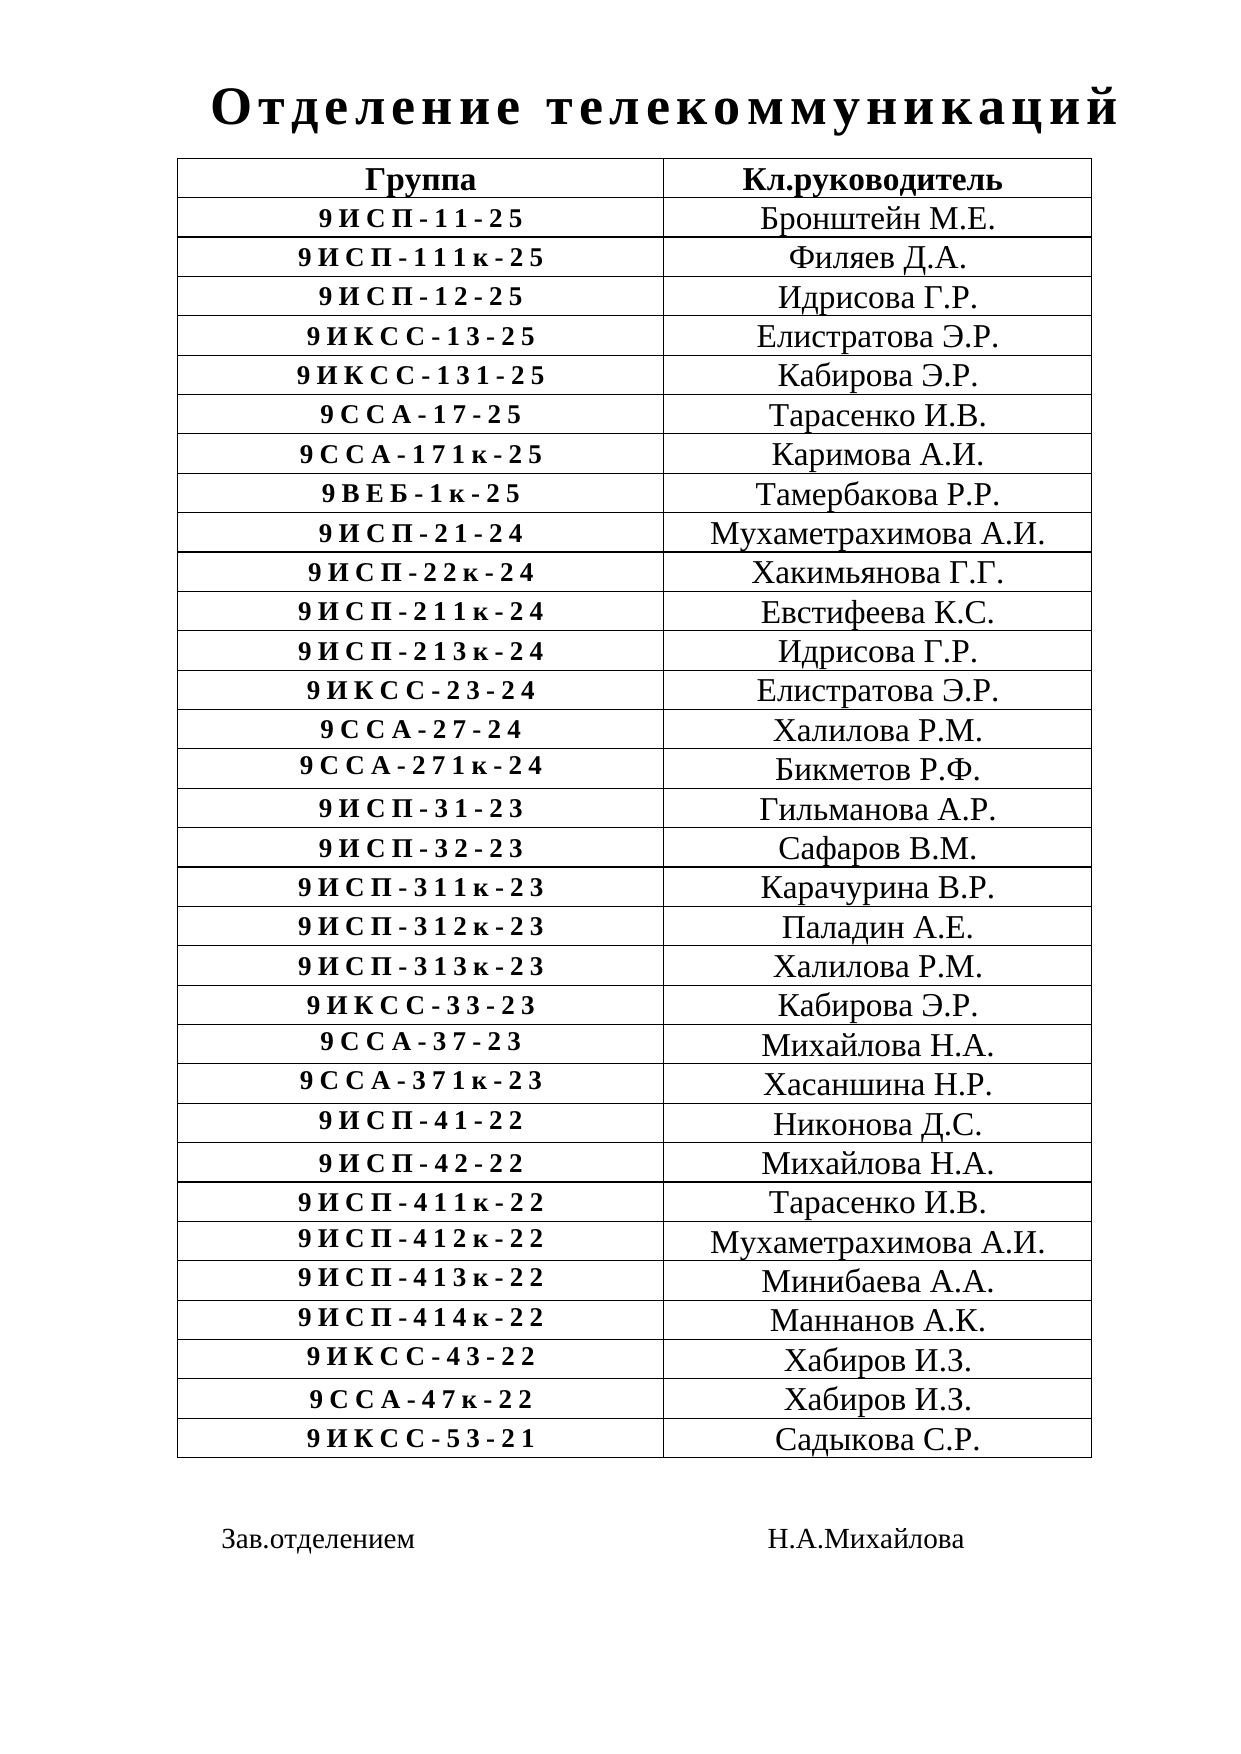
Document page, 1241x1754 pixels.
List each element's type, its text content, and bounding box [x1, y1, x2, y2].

table_cell Михайлова Н.А. [664, 1143, 1091, 1181]
table_cell 9ИСП-22к-24 [178, 553, 663, 591]
table_cell Хабиров И.З. [664, 1379, 1091, 1418]
table_cell 9ИСП-11-25 [178, 198, 663, 236]
table_cell Филяев Д.А. [664, 238, 1091, 276]
table_cell Каримова А.И. [664, 434, 1091, 473]
table_cell 9ССА-37-23 [178, 1025, 663, 1063]
table_cell 9ИСП-412к-22 [178, 1222, 663, 1260]
table_cell 9ИСП-21-24 [178, 513, 663, 551]
table_cell Хасаншина Н.Р. [664, 1064, 1091, 1103]
table_cell Бронштейн М.Е. [664, 198, 1091, 236]
table_cell Тарасенко И.В. [664, 1183, 1091, 1221]
table_cell Сафаров В.М. [664, 828, 1091, 866]
table_cell Елистратова Э.Р. [664, 316, 1091, 354]
table_cell 9ИСП-311к-23 [178, 868, 663, 906]
table_cell 9ССА-271к-24 [178, 749, 663, 788]
table_cell Хабиров И.З. [664, 1340, 1091, 1378]
table_cell 9ИКСС-43-22 [178, 1340, 663, 1378]
table_cell 9ИСП-313к-23 [178, 946, 663, 984]
table_header Кл.руководитель [664, 159, 1091, 197]
table_cell 9ИСП-31-23 [178, 789, 663, 827]
table_cell 9ИСП-111к-25 [178, 238, 663, 276]
table_cell 9ССА-47к-22 [178, 1379, 663, 1418]
table_cell Мухаметрахимова А.И. [664, 513, 1091, 551]
table_cell 9ИСП-413к-22 [178, 1261, 663, 1299]
table_cell Халилова Р.М. [664, 710, 1091, 748]
table_cell 9ССА-17-25 [178, 395, 663, 433]
table_cell 9ССА-371к-23 [178, 1064, 663, 1103]
table_cell Карачурина В.Р. [664, 868, 1091, 906]
text Зав.отделением Н.А.Михайлова [177, 1521, 1152, 1555]
table_cell 9ИСП-213к-24 [178, 631, 663, 669]
table_cell 9ИКСС-33-23 [178, 986, 663, 1024]
table_cell Хакимьянова Г.Г. [664, 553, 1091, 591]
table_cell 9ИКСС-53-21 [178, 1419, 663, 1457]
table_cell 9ИСП-42-22 [178, 1143, 663, 1181]
table_cell Кабирова Э.Р. [664, 986, 1091, 1024]
table_cell 9ИСП-411к-22 [178, 1183, 663, 1221]
table_cell 9ИКСС-23-24 [178, 671, 663, 709]
table_cell Михайлова Н.А. [664, 1025, 1091, 1063]
table_cell 9ССА-27-24 [178, 710, 663, 748]
table_cell Никонова Д.С. [664, 1104, 1091, 1142]
table_cell 9ССА-171к-25 [178, 434, 663, 473]
table_cell Мухаметрахимова А.И. [664, 1222, 1091, 1260]
table_cell Бикметов Р.Ф. [664, 749, 1091, 788]
table_cell 9ИСП-32-23 [178, 828, 663, 866]
table_cell Минибаева А.А. [664, 1261, 1091, 1299]
table_cell 9ВЕБ-1к-25 [178, 474, 663, 512]
table_cell Халилова Р.М. [664, 946, 1091, 984]
table_cell Садыкова С.Р. [664, 1419, 1091, 1457]
table_header Группа [178, 159, 663, 197]
table_cell Тамербакова Р.Р. [664, 474, 1091, 512]
table_cell 9ИСП-41-22 [178, 1104, 663, 1142]
table_cell Паладин А.Е. [664, 907, 1091, 945]
table_cell 9ИКСС-13-25 [178, 316, 663, 354]
table_cell Идрисова Г.Р. [664, 277, 1091, 315]
table_cell Маннанов А.К. [664, 1301, 1091, 1339]
table_cell Елистратова Э.Р. [664, 671, 1091, 709]
table_cell Кабирова Э.Р. [664, 356, 1091, 394]
table_cell 9ИСП-414к-22 [178, 1301, 663, 1339]
text Отделение телекоммуникаций [177, 74, 1152, 136]
table_cell Гильманова А.Р. [664, 789, 1091, 827]
table_cell Евстифеева К.С. [664, 592, 1091, 630]
table_cell Идрисова Г.Р. [664, 631, 1091, 669]
table_cell 9ИСП-312к-23 [178, 907, 663, 945]
table_cell Тарасенко И.В. [664, 395, 1091, 433]
table_cell 9ИКСС-131-25 [178, 356, 663, 394]
table_cell 9ИСП-211к-24 [178, 592, 663, 630]
table_cell 9ИСП-12-25 [178, 277, 663, 315]
